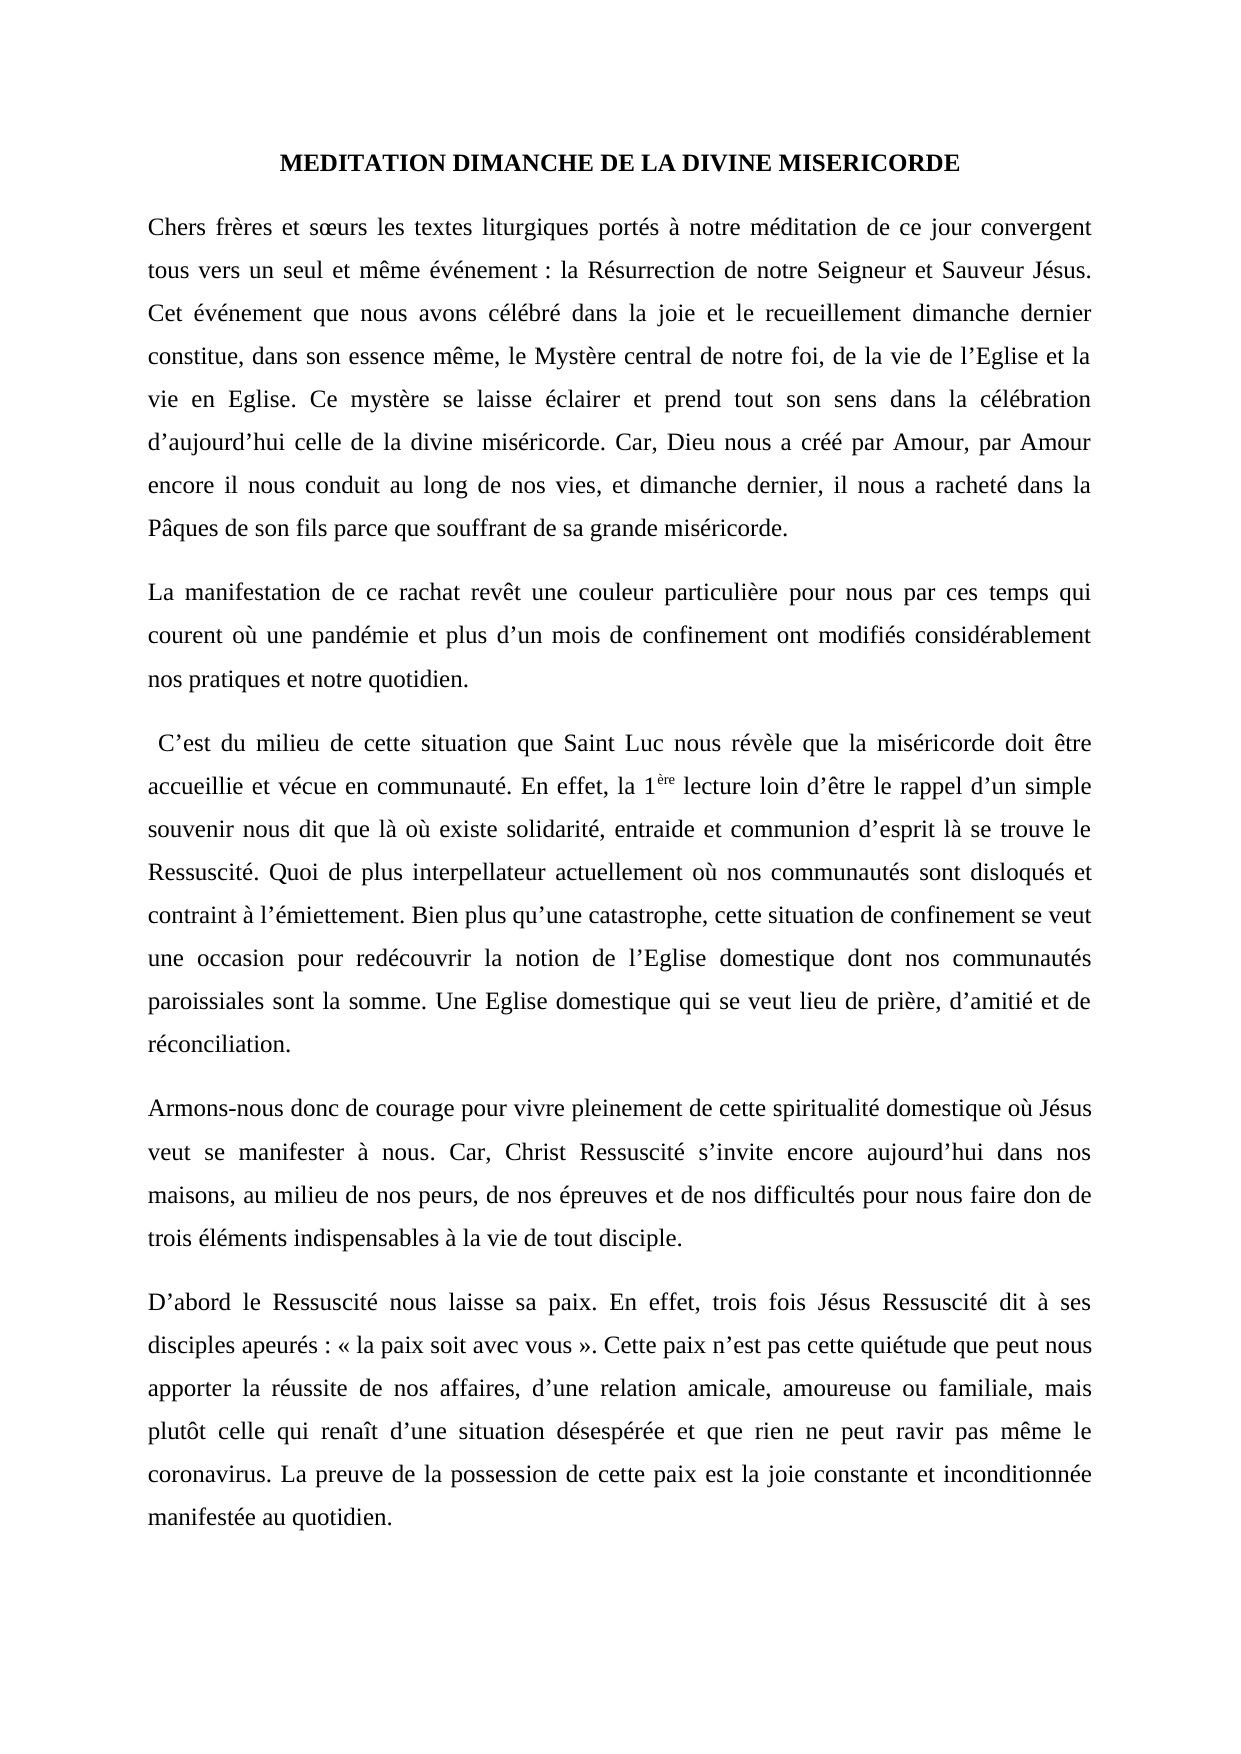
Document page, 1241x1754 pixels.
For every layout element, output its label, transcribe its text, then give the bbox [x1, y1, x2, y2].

text D’abord le Ressuscité nous laisse sa paix. En effet, trois fois Jésus Ressuscité dit à ses disciples apeurés : « la paix soit avec vous ». Cette paix n’est pas cette quiétude que peut nous apporter la réussite de nos affaires, d’une relation amicale, amoureuse ou familiale, mais plutôt celle qui renaît d’une situation désespérée et que rien ne peut ravir pas même le coronavirus. La preuve de la possession de cette paix est la joie constante et inconditionnée manifestée au quotidien. [148, 1287, 1093, 1531]
text Armons-nous donc de courage pour vivre pleinement de cette spiritualité domestique où Jésus veut se manifester à nous. Car, Christ Ressuscité s’invite encore aujourd’hui dans nos maisons, au milieu de nos peurs, de nos épreuves et de nos difficultés pour nous faire don de trois éléments indispensables à la vie de tout disciple. [148, 1093, 1093, 1252]
text La manifestation de ce rachat revêt une couleur particulière pour nous par ces temps qui courent où une pandémie et plus d’un mois de confinement ont modifiés considérablement nos pratiques et notre quotidien. [148, 577, 1093, 692]
text MEDITATION DIMANCHE DE LA DIVINE MISERICORDE [148, 148, 1093, 176]
text Chers frères et sœurs les textes liturgiques portés à notre méditation de ce jour convergent tous vers un seul et même événement : la Résurrection de notre Seigneur et Sauveur Jésus. Cet événement que nous avons célébré dans la joie et le recueillement dimanche dernier constitue, dans son essence même, le Mystère central de notre foi, de la vie de l’Eglise et la vie en Eglise. Ce mystère se laisse éclairer et prend tout son sens dans la célébration d’aujourd’hui celle de la divine miséricorde. Car, Dieu nous a créé par Amour, par Amour encore il nous conduit au long de nos vies, et dimanche dernier, il nous a racheté dans la Pâques de son fils parce que souffrant de sa grande miséricorde. [148, 212, 1093, 542]
text C’est du milieu de cette situation que Saint Luc nous révèle que la miséricorde doit être accueillie et vécue en communauté. En effet, la 1ère lecture loin d’être le rappel d’un simple souvenir nous dit que là où existe solidarité, entraide et communion d’esprit là se trouve le Ressuscité. Quoi de plus interpellateur actuellement où nos communautés sont disloqués et contraint à l’émiettement. Bien plus qu’une catastrophe, cette situation de confinement se veut une occasion pour redécouvrir la notion de l’Eglise domestique dont nos communautés paroissiales sont la somme. Une Eglise domestique qui se veut lieu de prière, d’amitié et de réconciliation. [148, 728, 1093, 1058]
